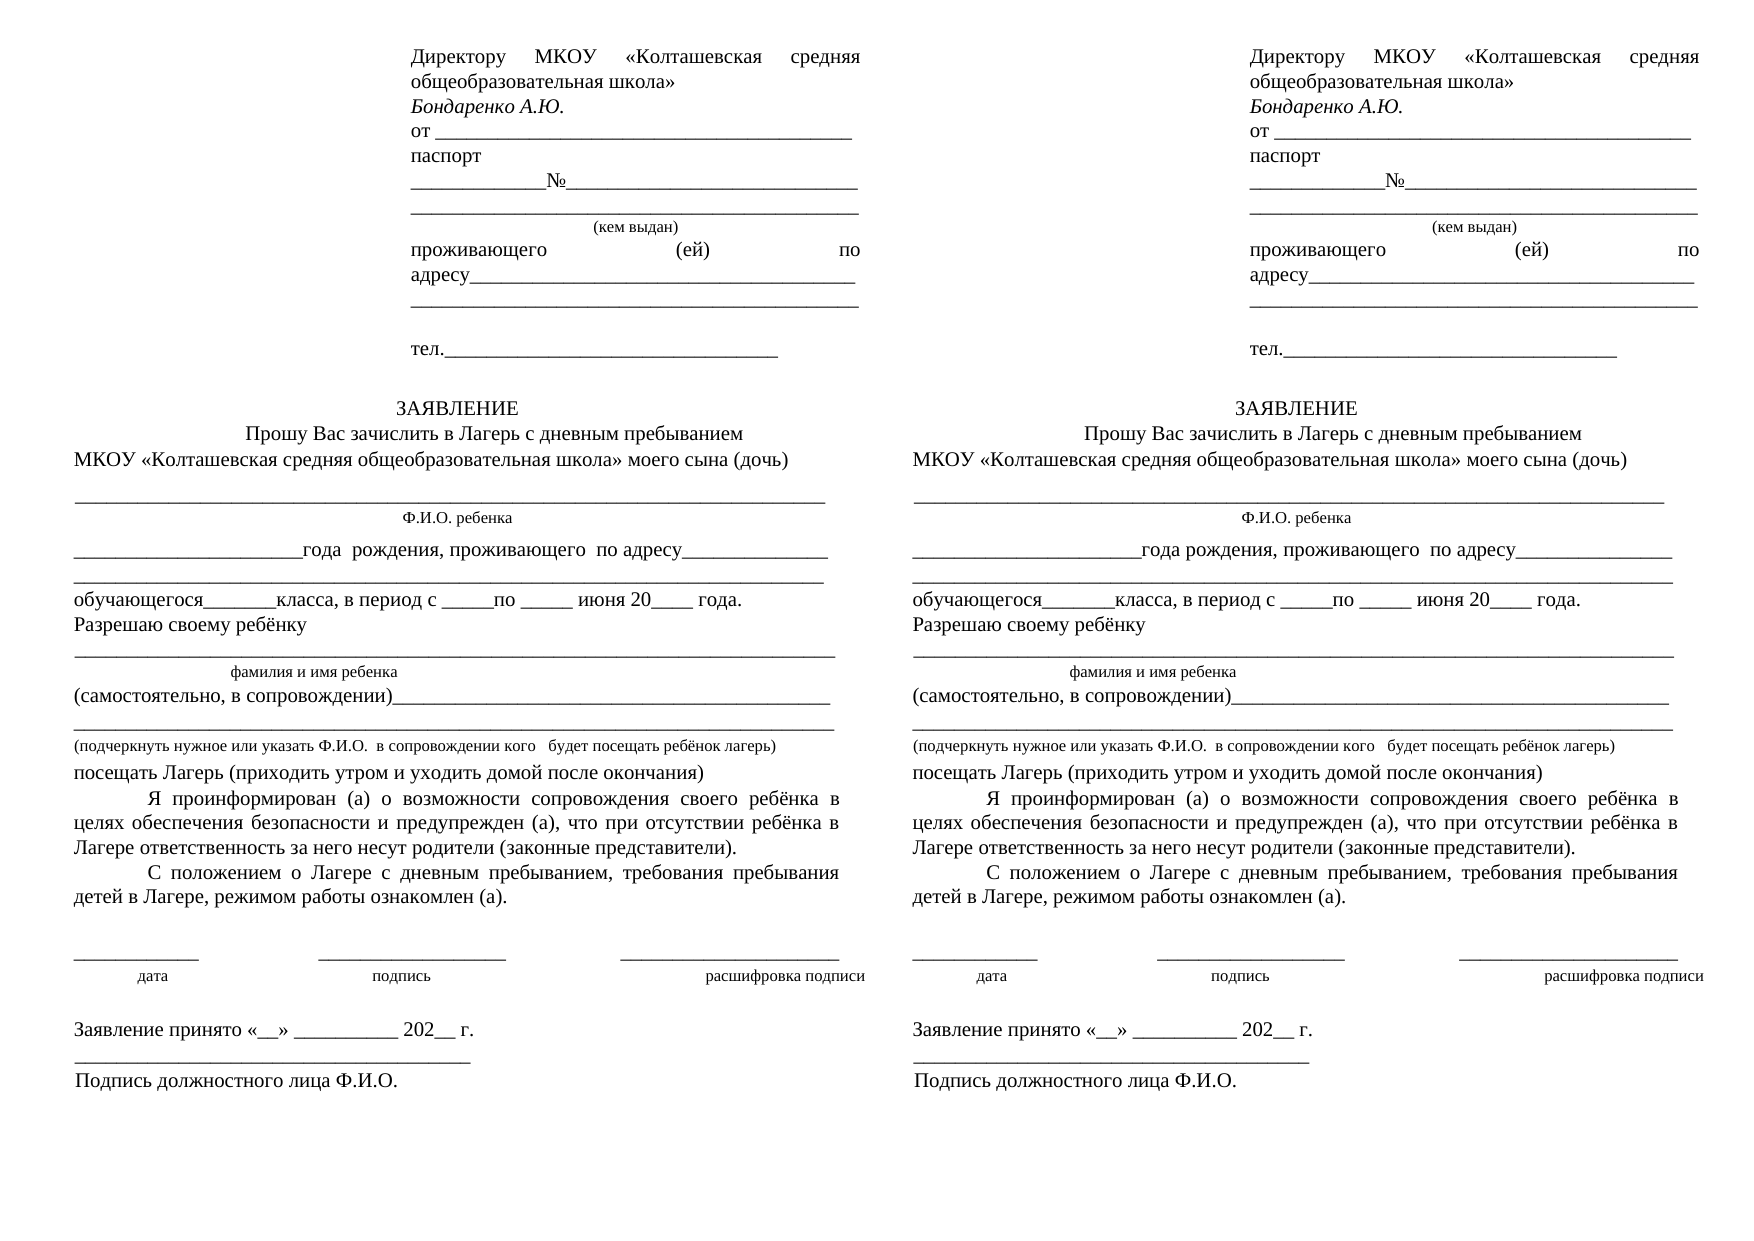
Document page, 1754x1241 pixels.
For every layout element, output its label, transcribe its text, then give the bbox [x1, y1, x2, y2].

text ____________ __________________ _____________________ [912, 939, 1679, 963]
text ______________________года рождения, проживающего по адресу_______________ _________________________________________________________________________ [912, 537, 1679, 586]
text МКОУ «Колташевская средняя общеобразовательная школа» моего сына (дочь) [912, 447, 1679, 471]
text Я проинформирован (а) о возможности сопровождения своего ребёнка в целях обеспечения безопасности и предупрежден (а), что при отсутствии ребёнка в Лагере ответственность за него несут родители (законные представители). [73, 786, 840, 859]
text дата подпись расшифровка подписи [914, 966, 1679, 985]
text обучающегося_______класса, в период с _____по _____ июня 20____ года. [912, 587, 1684, 611]
text фамилия и имя ребенка [912, 662, 1679, 681]
text ______________________года рождения, проживающего по адресу______________ ________________________________________________________________________ [73, 537, 840, 586]
text _________________________________________________________________________ [73, 709, 840, 733]
text Разрешаю своему ребёнку _________________________________________________________________________ [73, 612, 840, 660]
text (самостоятельно, в сопровождении)__________________________________________ [912, 683, 1679, 707]
text посещать Лагерь (приходить утром и уходить домой после окончания) [912, 759, 1679, 784]
text МКОУ «Колташевская средняя общеобразовательная школа» моего сына (дочь) [73, 447, 840, 471]
text Прошу Вас зачислить в Лагерь с дневным пребыванием [147, 421, 841, 445]
text посещать Лагерь (приходить утром и уходить домой после окончания) [73, 759, 840, 784]
text Заявление принято «__» __________ 202__ г. ______________________________________ [73, 1017, 840, 1066]
text Разрешаю своему ребёнку _________________________________________________________________________ [912, 612, 1679, 660]
text ________________________________________________________________________ [914, 482, 1679, 506]
text дата подпись расшифровка подписи [75, 966, 840, 985]
text фамилия и имя ребенка [73, 662, 840, 681]
text Ф.И.О. ребенка [914, 508, 1679, 527]
text Я проинформирован (а) о возможности сопровождения своего ребёнка в целях обеспечения безопасности и предупрежден (а), что при отсутствии ребёнка в Лагере ответственность за него несут родители (законные представители). [912, 786, 1679, 859]
text ________________________________________________________________________ [75, 482, 840, 506]
text ____________ __________________ _____________________ [73, 939, 840, 963]
text ЗАЯВЛЕНИЕ [986, 395, 1606, 419]
table_header Директору МКОУ «Колташевская средняя общеобразовательная школа» Бондаренко А.Ю. от ________________________________________ паспорт _____________№_______________________________________________________________________ (кем выдан) проживающего (ей) по адресу________________________________________________________________________________ тел.________________________________ [399, 44, 872, 364]
text (самостоятельно, в сопровождении)__________________________________________ [73, 683, 840, 707]
text Ф.И.О. ребенка [75, 508, 840, 527]
text Прошу Вас зачислить в Лагерь с дневным пребыванием [986, 421, 1680, 445]
text ЗАЯВЛЕНИЕ [147, 395, 767, 419]
text Заявление принято «__» __________ 202__ г. ______________________________________ [912, 1017, 1679, 1066]
text С положением о Лагере с дневным пребыванием, требования пребывания детей в Лагере, режимом работы ознакомлен (а). [912, 860, 1679, 908]
text (подчеркнуть нужное или указать Ф.И.О. в сопровождении кого будет посещать ребёнок лагерь) [913, 735, 1679, 754]
text обучающегося_______класса, в период с _____по _____ июня 20____ года. [73, 587, 845, 611]
text С положением о Лагере с дневным пребыванием, требования пребывания детей в Лагере, режимом работы ознакомлен (а). [73, 860, 840, 908]
text Подпись должностного лица Ф.И.О. [75, 1067, 840, 1092]
text Подпись должностного лица Ф.И.О. [914, 1067, 1679, 1092]
text _________________________________________________________________________ [912, 709, 1679, 733]
text (подчеркнуть нужное или указать Ф.И.О. в сопровождении кого будет посещать ребёнок лагерь) [74, 735, 840, 754]
table_header Директору МКОУ «Колташевская средняя общеобразовательная школа» Бондаренко А.Ю. от ________________________________________ паспорт _____________№_______________________________________________________________________ (кем выдан) проживающего (ей) по адресу________________________________________________________________________________ тел.________________________________ [1238, 44, 1711, 364]
